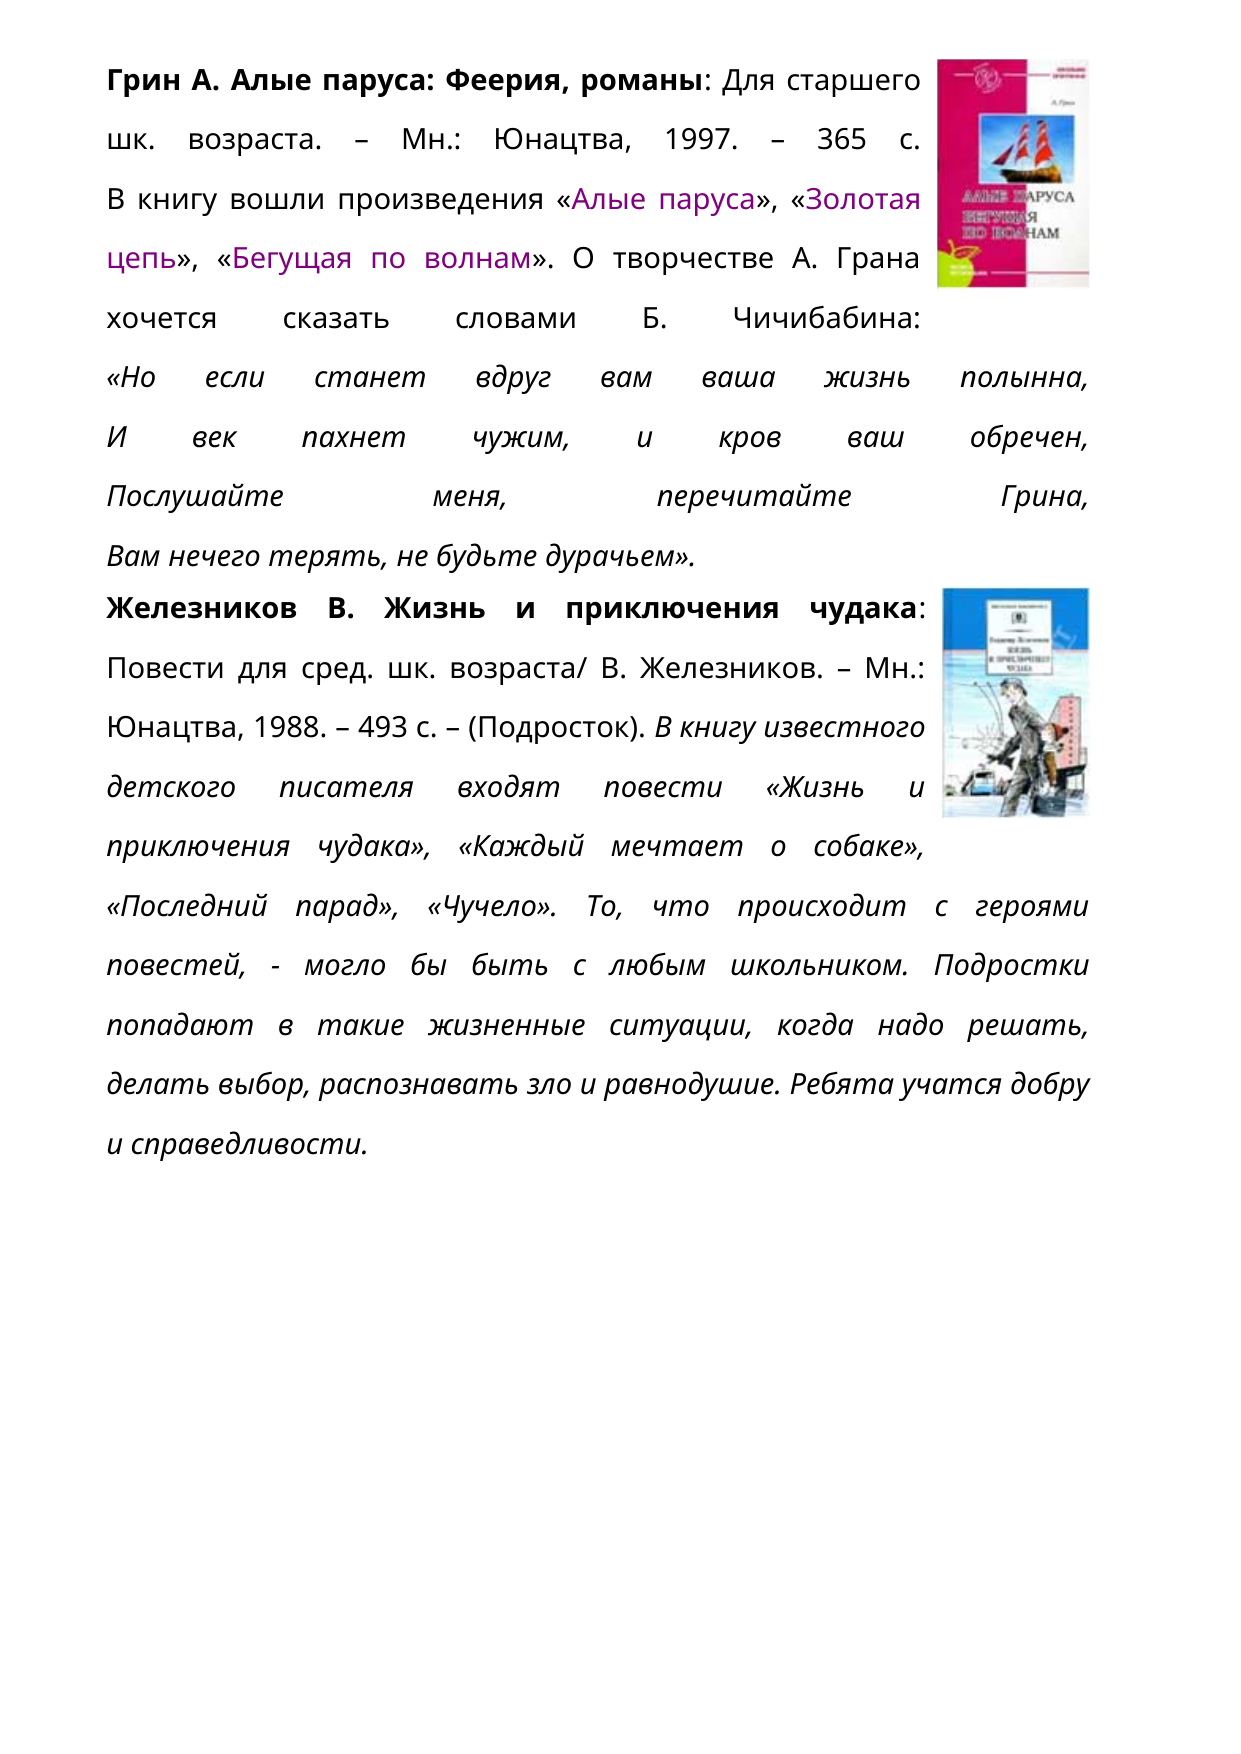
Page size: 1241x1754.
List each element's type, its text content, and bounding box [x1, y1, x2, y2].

table_cell Грин А. Алые паруса: Феерия, романы: Для старшего шк. возраста. – Мн.: Юнацтва, 1997. – 365 с. В книгу вошли произведения «Алые паруса», «Золотая цепь», «Бегущая по волнам». О творчестве А. Грана хочется сказать словами Б. Чичибабина: «Но если станет вдруг вам ваша жизнь полынна, И век пахнет чужим, и кров ваш обречен, Послушайте меня, перечитайте Грина, Вам нечего терять, не будьте дурачьем». [59, 59, 1137, 588]
picture [937, 59, 1091, 289]
table_cell Железников В. Жизнь и приключения чудака: Повести для сред. шк. возраста/ В. Железников. – Мн.: Юнацтва, 1988. – 493 с. – (Подросток). В книгу известного детского писателя входят повести «Жизнь и приключения чудака», «Каждый мечтает о собаке», «Последний парад», «Чучело». То, что происходит с героями повестей, - могло бы быть с любым школьником. Подростки попадают в такие жизненные ситуации, когда надо решать, делать выбор, распознавать зло и равнодушие. Ребята учатся добру и справедливости. [59, 588, 1137, 1176]
picture [941, 587, 1091, 819]
